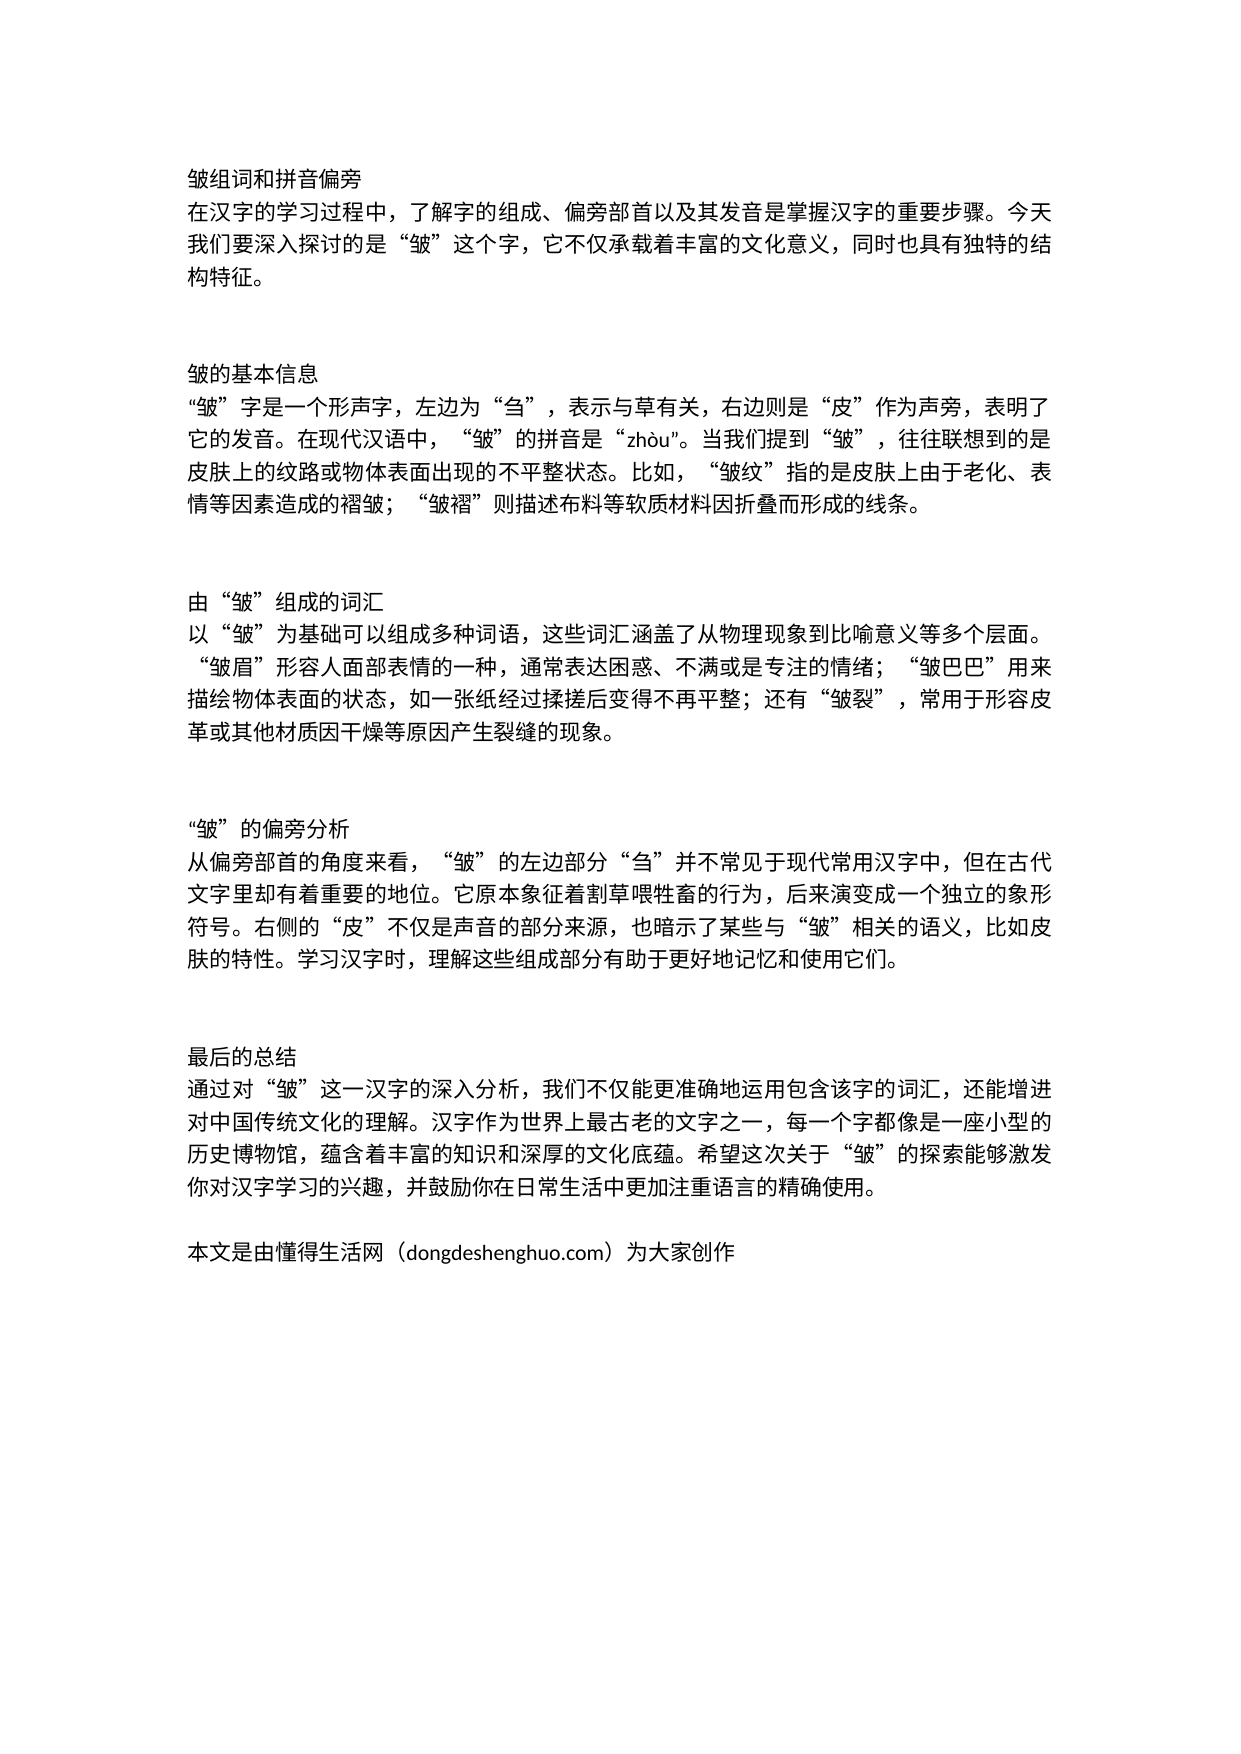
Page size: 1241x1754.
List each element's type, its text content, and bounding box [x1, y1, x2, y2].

text 由“皱”组成的词汇 [187, 584, 1053, 617]
text 在汉字的学习过程中，了解字的组成、偏旁部首以及其发音是掌握汉字的重要步骤。今天我们要深入探讨的是“皱”这个字，它不仅承载着丰富的文化意义，同时也具有独特的结构特征。 [187, 194, 1053, 292]
text 皱组词和拼音偏旁 [187, 162, 1053, 194]
text 以“皱”为基础可以组成多种词语，这些词汇涵盖了从物理现象到比喻意义等多个层面。“皱眉”形容人面部表情的一种，通常表达困惑、不满或是专注的情绪；“皱巴巴”用来描绘物体表面的状态，如一张纸经过揉搓后变得不再平整；还有“皱裂”，常用于形容皮革或其他材质因干燥等原因产生裂缝的现象。 [187, 617, 1053, 747]
text 本文是由懂得生活网（dongdeshenghuo.com）为大家创作 [187, 1234, 1053, 1267]
text 从偏旁部首的角度来看，“皱”的左边部分“刍”并不常见于现代常用汉字中，但在古代文字里却有着重要的地位。它原本象征着割草喂牲畜的行为，后来演变成一个独立的象形符号。右侧的“皮”不仅是声音的部分来源，也暗示了某些与“皱”相关的语义，比如皮肤的特性。学习汉字时，理解这些组成部分有助于更好地记忆和使用它们。 [187, 844, 1053, 974]
text “皱”字是一个形声字，左边为“刍”，表示与草有关，右边则是“皮”作为声旁，表明了它的发音。在现代汉语中，“皱”的拼音是“zhòu”。当我们提到“皱”，往往联想到的是皮肤上的纹路或物体表面出现的不平整状态。比如，“皱纹”指的是皮肤上由于老化、表情等因素造成的褶皱；“皱褶”则描述布料等软质材料因折叠而形成的线条。 [187, 389, 1053, 519]
text 最后的总结 [187, 1039, 1053, 1072]
text 皱的基本信息 [187, 357, 1053, 389]
text “皱”的偏旁分析 [187, 812, 1053, 844]
text 通过对“皱”这一汉字的深入分析，我们不仅能更准确地运用包含该字的词汇，还能增进对中国传统文化的理解。汉字作为世界上最古老的文字之一，每一个字都像是一座小型的历史博物馆，蕴含着丰富的知识和深厚的文化底蕴。希望这次关于“皱”的探索能够激发你对汉字学习的兴趣，并鼓励你在日常生活中更加注重语言的精确使用。 [187, 1072, 1053, 1202]
